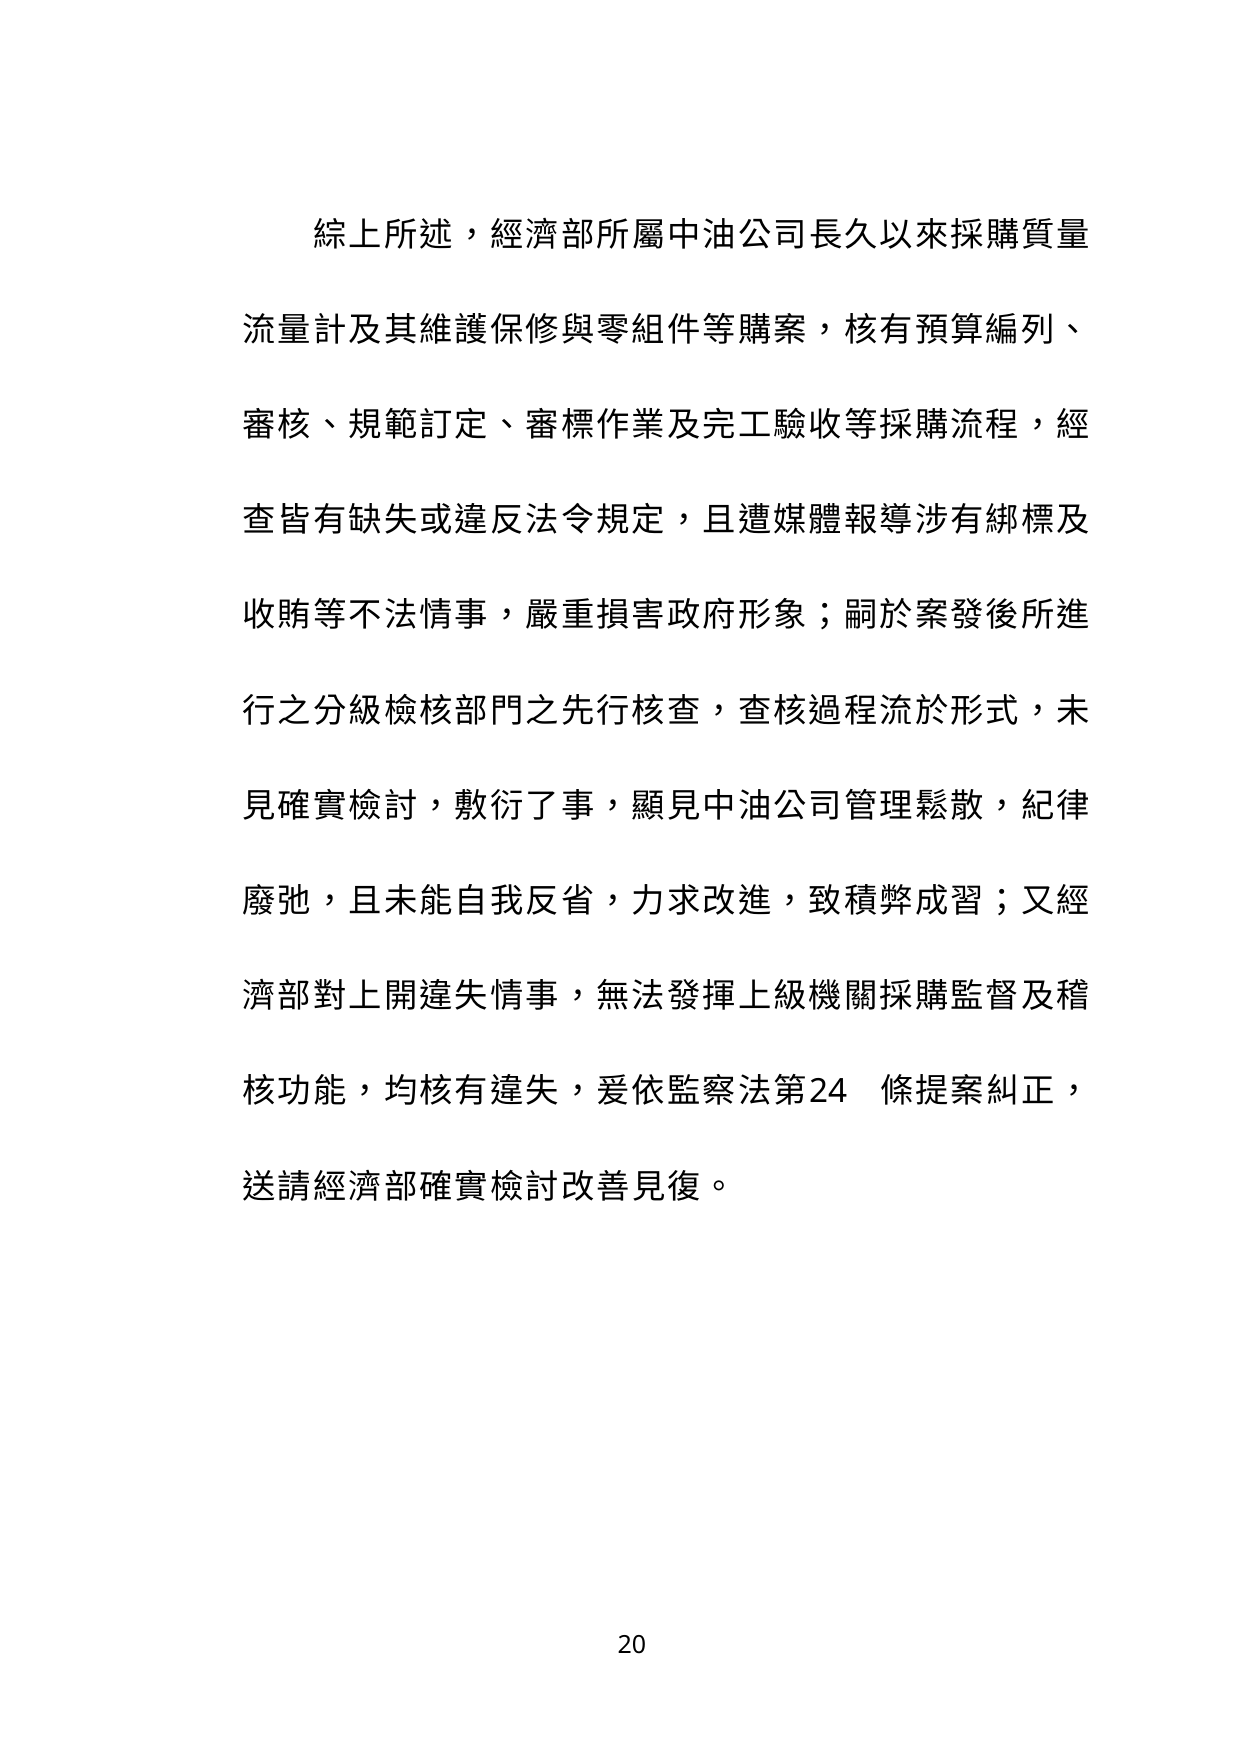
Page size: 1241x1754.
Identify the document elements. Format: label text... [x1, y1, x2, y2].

text 綜上所述，經濟部所屬中油公司長久以來採購質量流量計及其維護保修與零組件等購案，核有預算編列、審核、規範訂定、審標作業及完工驗收等採購流程，經查皆有缺失或違反法令規定，且遭媒體報導涉有綁標及收賄等不法情事，嚴重損害政府形象；嗣於案發後所進行之分級檢核部門之先行核查，查核過程流於形式，未見確實檢討，敷衍了事，顯見中油公司管理鬆散，紀律廢弛，且未能自我反省，力求改進，致積弊成習；又經濟部對上開違失情事，無法發揮上級機關採購監督及稽核功能，均核有違失，爰依監察法第24條提案糾正，送請經濟部確實檢討改善見復。 [242, 184, 1092, 1231]
